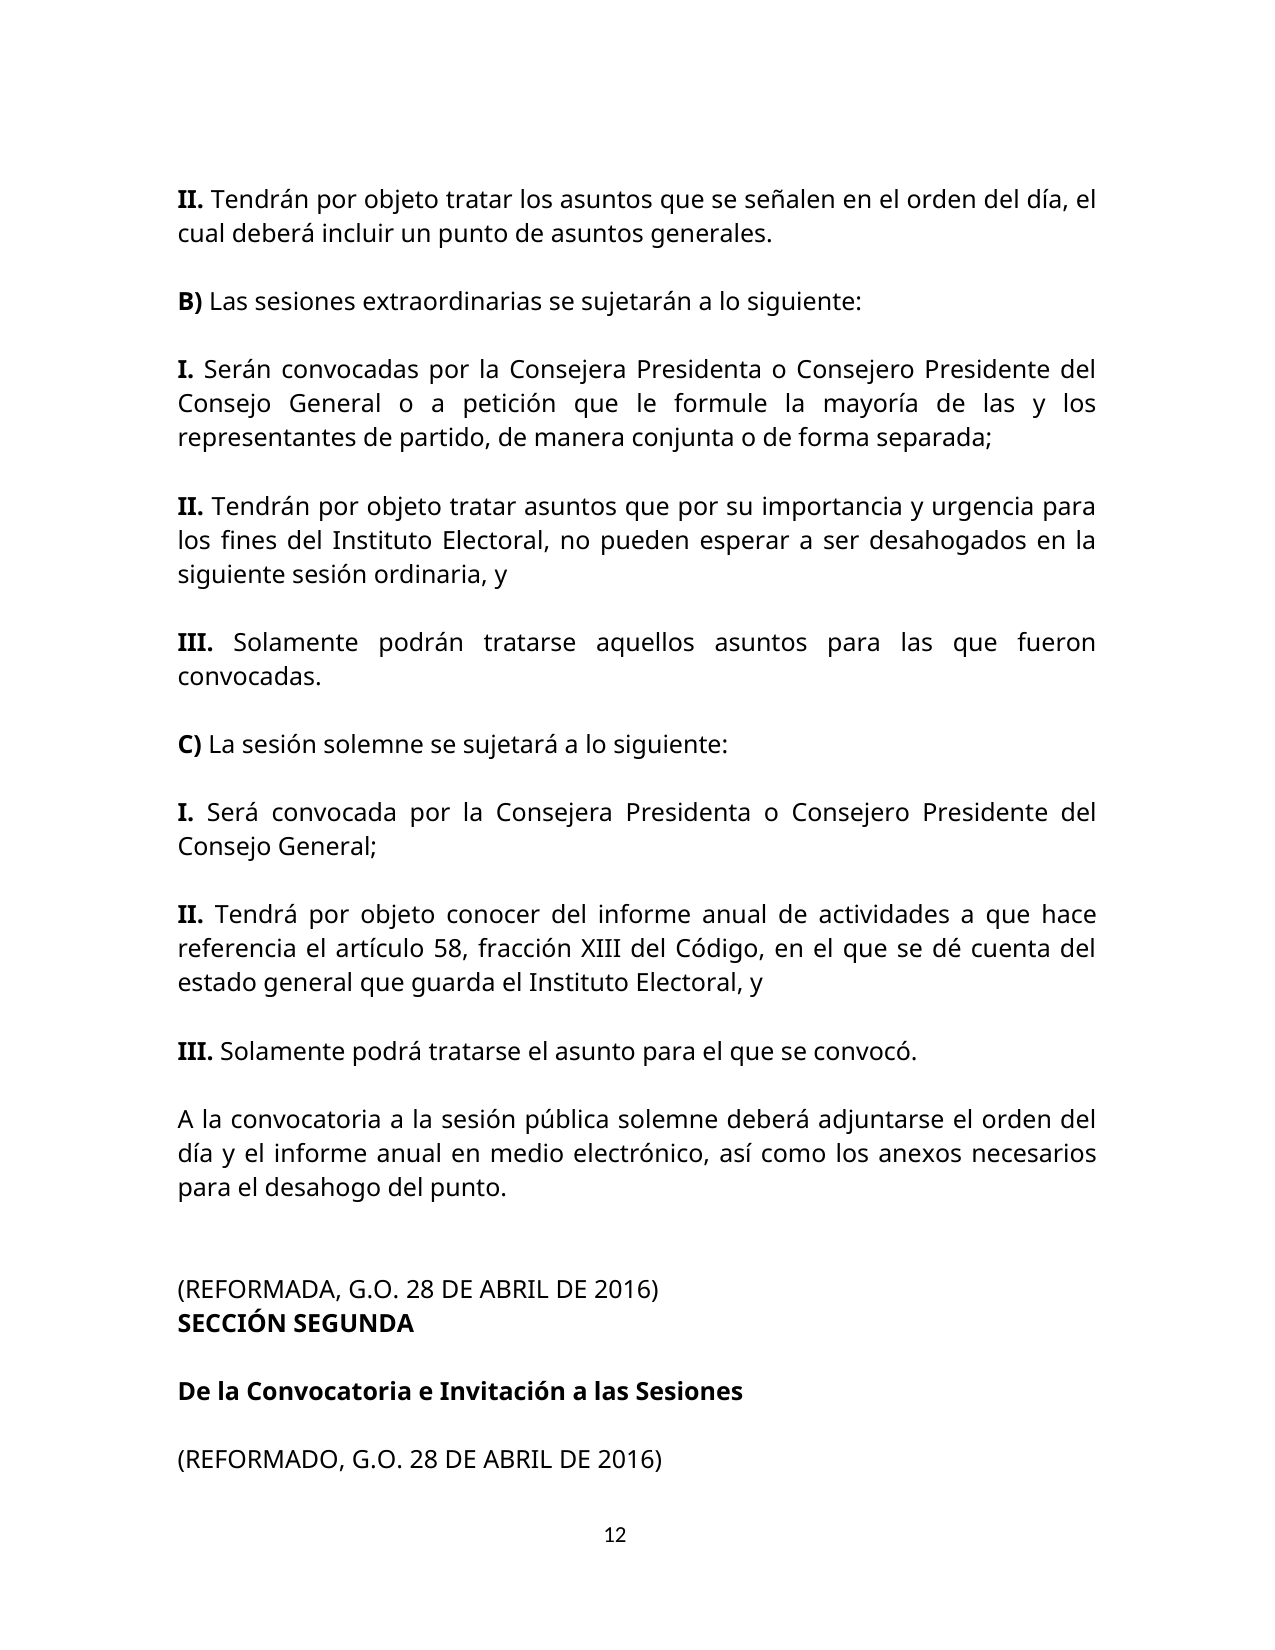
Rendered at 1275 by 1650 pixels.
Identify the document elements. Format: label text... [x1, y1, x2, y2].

text (REFORMADO, G.O. 28 DE ABRIL DE 2016) [177, 1442, 1098, 1476]
text III. Solamente podrán tratarse aquellos asuntos para las que fueron convocadas. [177, 624, 1098, 693]
text I. Serán convocadas por la Consejera Presidenta o Consejero Presidente del Consejo General o a petición que le formule la mayoría de las y los representantes de partido, de manera conjunta o de forma separada; [177, 352, 1098, 454]
text SECCIÓN SEGUNDA [177, 1306, 1098, 1340]
text II. Tendrán por objeto tratar asuntos que por su importancia y urgencia para los fines del Instituto Electoral, no pueden esperar a ser desahogados en la siguiente sesión ordinaria, y [177, 488, 1098, 590]
text B) Las sesiones extraordinarias se sujetarán a lo siguiente: [177, 284, 1098, 318]
text II. Tendrán por objeto tratar los asuntos que se señalen en el orden del día, el cual deberá incluir un punto de asuntos generales. [177, 182, 1098, 250]
text C) La sesión solemne se sujetará a lo siguiente: [177, 727, 1098, 761]
text III. Solamente podrá tratarse el asunto para el que se convocó. [177, 1033, 1098, 1067]
text II. Tendrá por objeto conocer del informe anual de actividades a que hace referencia el artículo 58, fracción XIII del Código, en el que se dé cuenta del estado general que guarda el Instituto Electoral, y [177, 897, 1098, 999]
text De la Convocatoria e Invitación a las Sesiones [177, 1374, 1098, 1408]
text (REFORMADA, G.O. 28 DE ABRIL DE 2016) [177, 1272, 1098, 1306]
text A la convocatoria a la sesión pública solemne deberá adjuntarse el orden del día y el informe anual en medio electrónico, así como los anexos necesarios para el desahogo del punto. [177, 1101, 1098, 1203]
text I. Será convocada por la Consejera Presidenta o Consejero Presidente del Consejo General; [177, 795, 1098, 863]
